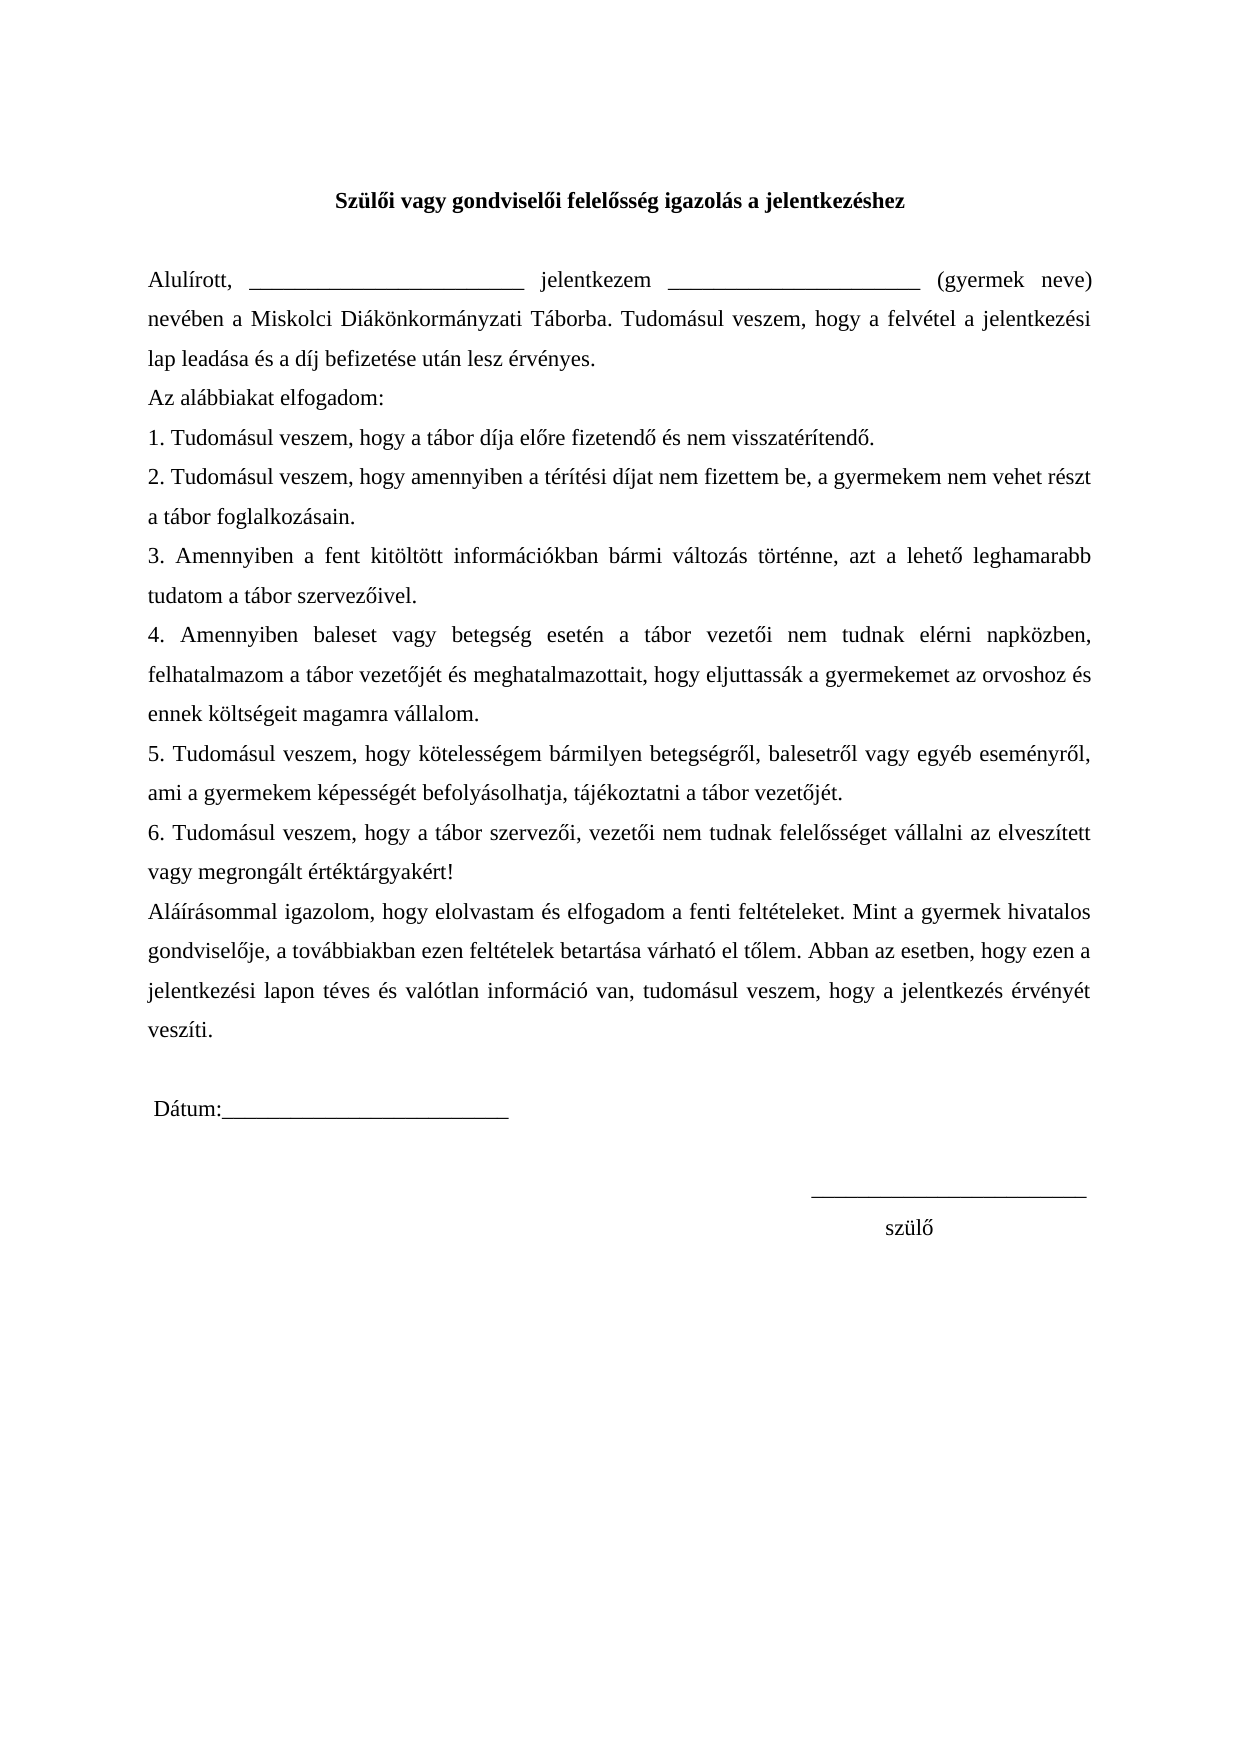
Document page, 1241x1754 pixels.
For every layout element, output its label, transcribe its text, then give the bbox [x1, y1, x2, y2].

text szülő [738, 1213, 1093, 1240]
text 5. Tudomásul veszem, hogy kötelességem bármilyen betegségről, balesetről vagy egyéb eseményről, ami a gyermekem képességét befolyásolhatja, tájékoztatni a tábor vezetőjét. [148, 740, 1093, 806]
text 1. Tudomásul veszem, hogy a tábor díja előre fizetendő és nem visszatérítendő. [148, 424, 1093, 450]
text Az alábbiakat elfogadom: [148, 384, 1093, 411]
text Alulírott, ________________________ jelentkezem ______________________ (gyermek neve) nevében a Miskolci Diákönkormányzati Táborba. Tudomásul veszem, hogy a felvétel a jelentkezési lap leadása és a díj befizetése után lesz érvényes. [148, 266, 1093, 371]
text 4. Amennyiben baleset vagy betegség esetén a tábor vezetői nem tudnak elérni napközben, felhatalmazom a tábor vezetőjét és meghatalmazottait, hogy eljuttassák a gyermekemet az orvoshoz és ennek költségeit magamra vállalom. [148, 621, 1093, 727]
text Szülői vagy gondviselői felelősség igazolás a jelentkezéshez [148, 187, 1093, 213]
text 2. Tudomásul veszem, hogy amennyiben a térítési díjat nem fizettem be, a gyermekem nem vehet részt a tábor foglalkozásain. [148, 463, 1093, 529]
text ________________________ [738, 1174, 1093, 1200]
text Aláírásommal igazolom, hogy elolvastam és elfogadom a fenti feltételeket. Mint a gyermek hivatalos gondviselője, a továbbiakban ezen feltételek betartása várható el tőlem. Abban az esetben, hogy ezen a jelentkezési lapon téves és valótlan információ van, tudomásul veszem, hogy a jelentkezés érvényét veszíti. [148, 898, 1093, 1042]
text 6. Tudomásul veszem, hogy a tábor szervezői, vezetői nem tudnak felelősséget vállalni az elveszített vagy megrongált értéktárgyakért! [148, 819, 1093, 884]
text 3. Amennyiben a fent kitöltött információkban bármi változás történne, azt a lehető leghamarabb tudatom a tábor szervezőivel. [148, 542, 1093, 608]
text Dátum:_________________________ [148, 1095, 1093, 1121]
